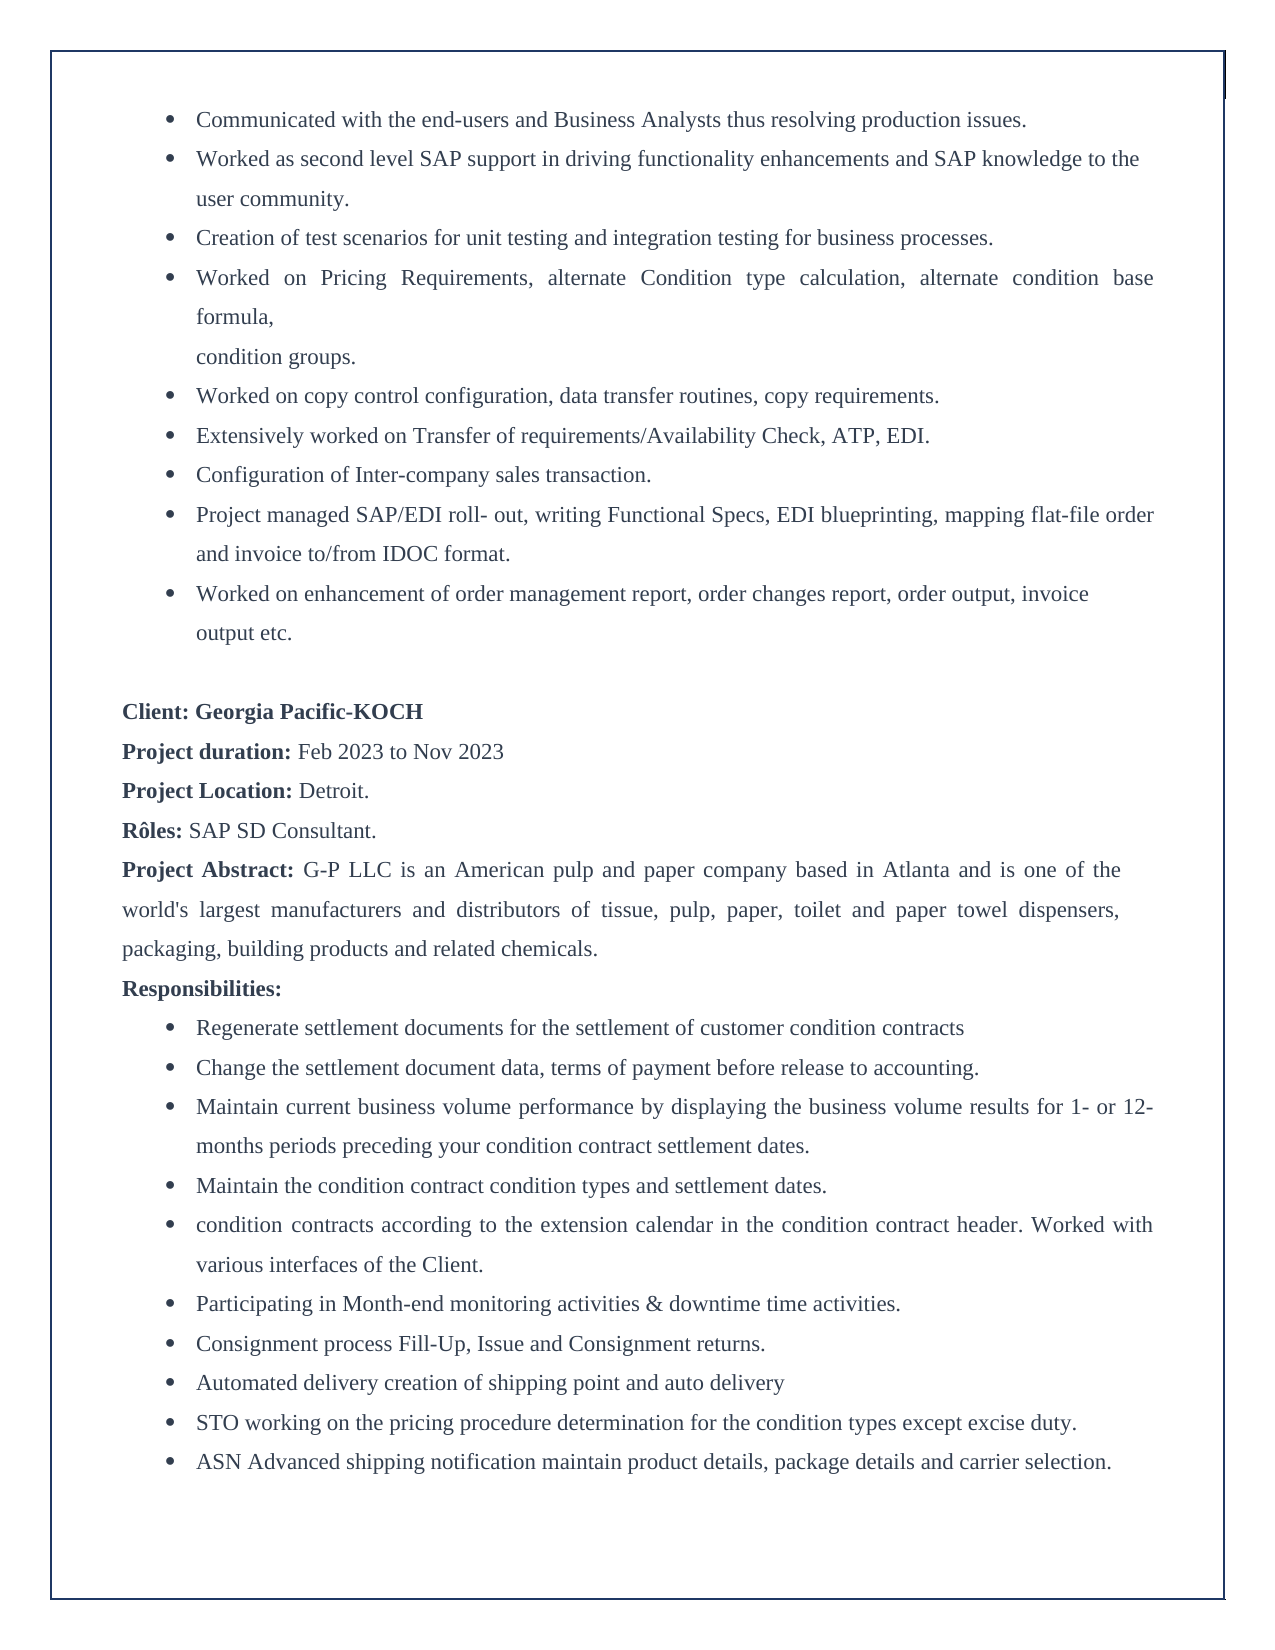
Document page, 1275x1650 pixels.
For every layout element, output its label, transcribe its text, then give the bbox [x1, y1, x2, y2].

list Automated delivery creation of shipping point and auto delivery [166, 1369, 1156, 1396]
list ASN Advanced shipping notification maintain product details, package details and carrier selection. [166, 1448, 1156, 1475]
list Worked on Pricing Requirements, alternate Condition type calculation, alternate condition base formula, [166, 264, 1156, 330]
text Project duration: Feb 2023 to Nov 2023 [122, 738, 1122, 764]
list Maintain current business volume performance by displaying the business volume results for 1- or 12-months periods preceding your condition contract settlement dates. [166, 1093, 1156, 1159]
text Project Location: Detroit. [122, 777, 1122, 803]
list Extensively worked on Transfer of requirements/Availability Check, ATP, EDI. [166, 422, 1156, 448]
list Creation of test scenarios for unit testing and integration testing for business processes. [166, 224, 1156, 251]
list Communicated with the end-users and Business Analysts thus resolving production issues. [166, 106, 1156, 132]
list Worked as second level SAP support in driving functionality enhancements and SAP knowledge to the [166, 146, 1156, 172]
list Worked on enhancement of order management report, order changes report, order output, invoice [166, 580, 1156, 606]
text Client: Georgia Pacific-KOCH [122, 698, 1122, 724]
text user community. [196, 185, 1156, 211]
list STO working on the pricing procedure determination for the condition types except excise duty. [166, 1409, 1156, 1435]
list Configuration of Inter-company sales transaction. [166, 461, 1156, 488]
text Rôles: SAP SD Consultant. [122, 817, 1156, 843]
list Change the settlement document data, terms of payment before release to accounting. [166, 1053, 1156, 1080]
list condition contracts according to the extension calendar in the condition contract header. Worked with various interfaces of the Client. [166, 1211, 1156, 1277]
list Maintain the condition contract condition types and settlement dates. [166, 1172, 1156, 1198]
text condition groups. [196, 343, 1156, 369]
list Consignment process Fill-Up, Issue and Consignment returns. [166, 1330, 1156, 1356]
list Project managed SAP/EDI roll- out, writing Functional Specs, EDI blueprinting, mapping flat-file order and invoice to/from IDOC format. [166, 501, 1156, 567]
text Responsibilities: [122, 974, 1167, 1001]
text Project Abstract: G-P LLC is an American pulp and paper company based in Atlanta and is one of the world's largest manufacturers and distributors of tissue, pulp, paper, toilet and paper towel dispensers, packaging, building products and related chemicals. [122, 856, 1122, 961]
text output etc. [196, 619, 1156, 646]
list Participating in Month-end monitoring activities & downtime time activities. [166, 1290, 1156, 1317]
list Worked on copy control configuration, data transfer routines, copy requirements. [166, 382, 1156, 409]
list Regenerate settlement documents for the settlement of customer condition contracts [166, 1014, 1156, 1040]
